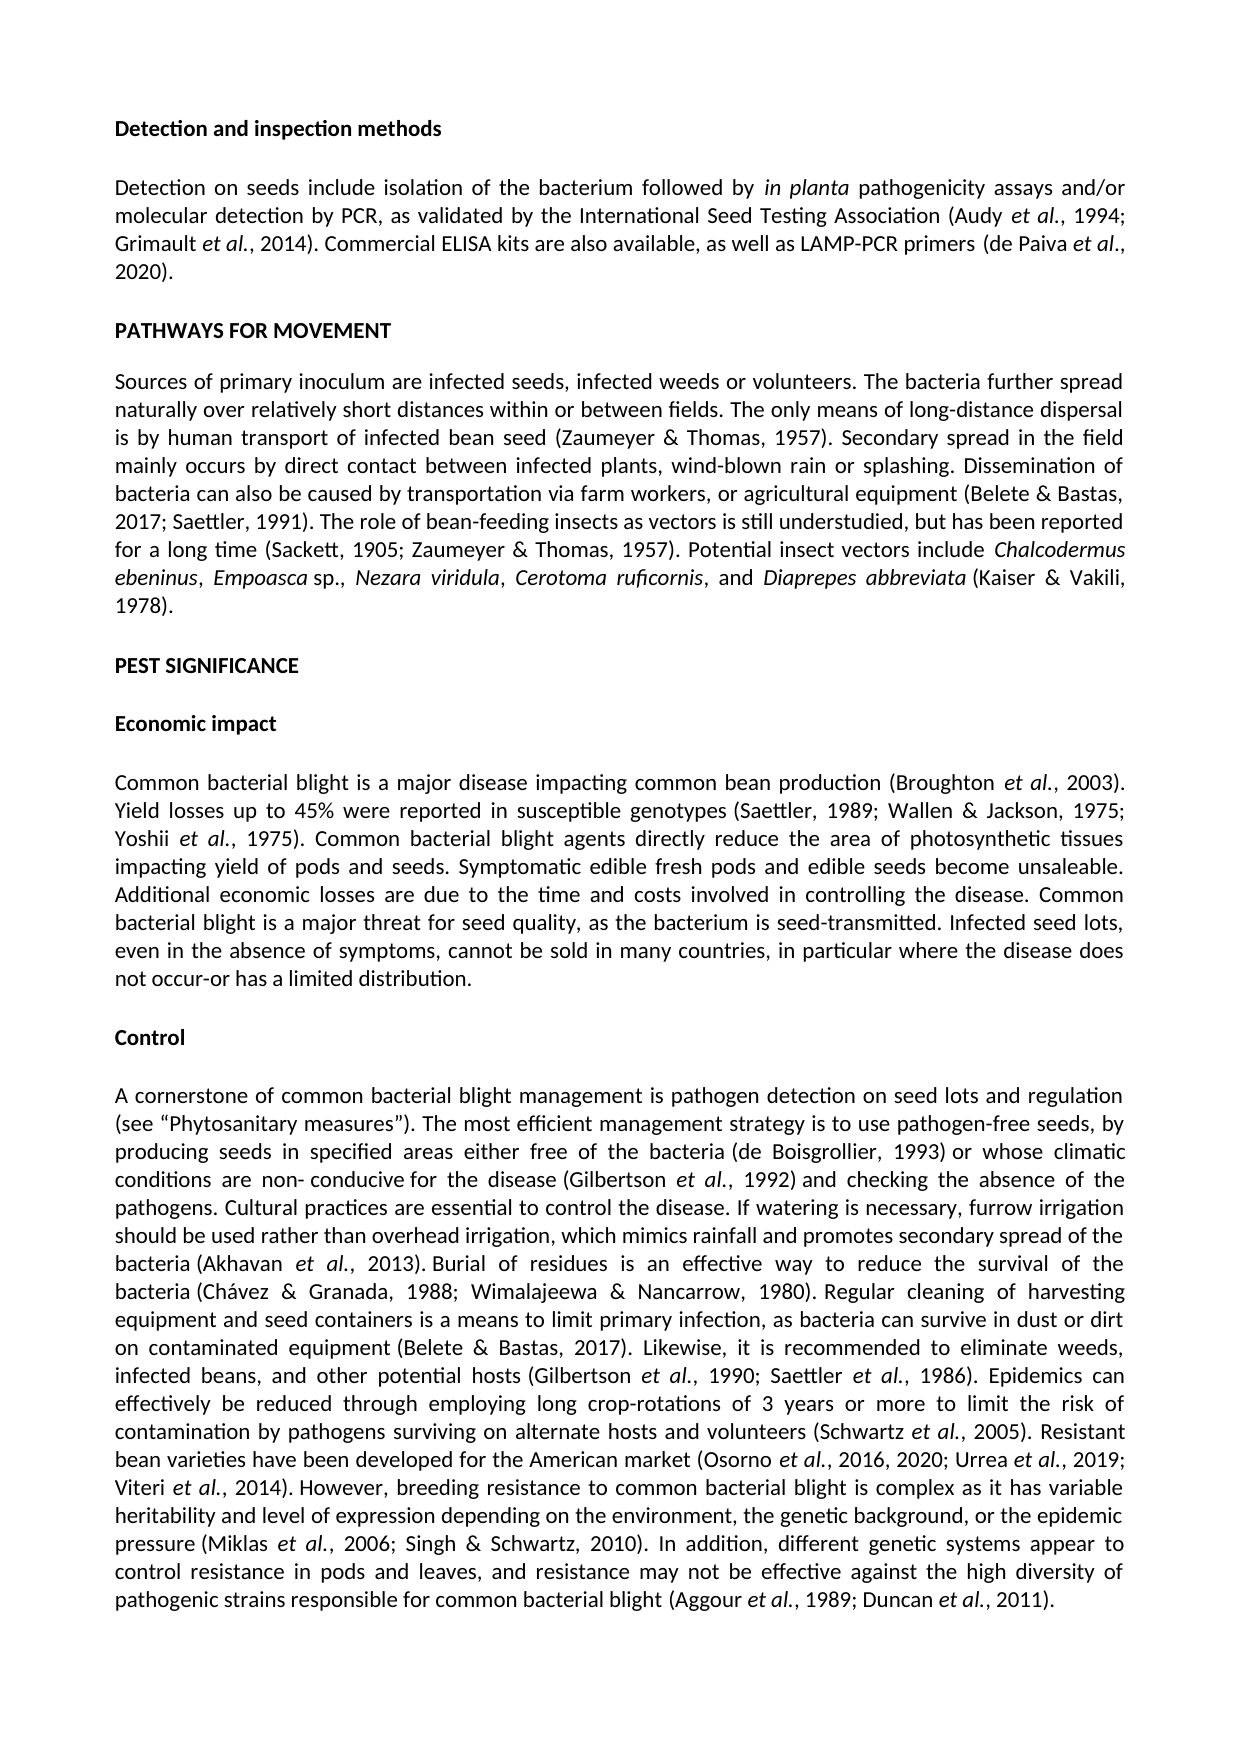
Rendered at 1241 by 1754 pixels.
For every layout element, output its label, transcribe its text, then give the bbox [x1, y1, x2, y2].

text PEST SIGNIFICANCE [114, 651, 1126, 679]
text Detection and inspection methods [114, 114, 1126, 143]
text Control [114, 1023, 1126, 1051]
text A cornerstone of common bacterial blight management is pathogen detection on seed lots and regulation (see “Phytosanitary measures”). The most efficient management strategy is to use pathogen-free seeds, by producing seeds in specified areas either free of the bacteria (de Boisgrollier, 1993) or whose climatic conditions are non- conducive for the disease (Gilbertson et al., 1992) and checking the absence of the pathogens. Cultural practices are essential to control the disease. If watering is necessary, furrow irrigation should be used rather than overhead irrigation, which mimics rainfall and promotes secondary spread of the bacteria (Akhavan et al., 2013). Burial of residues is an effective way to reduce the survival of the bacteria (Chávez & Granada, 1988; Wimalajeewa & Nancarrow, 1980). Regular cleaning of harvesting equipment and seed containers is a means to limit primary infection, as bacteria can survive in dust or dirt on contaminated equipment (Belete & Bastas, 2017). Likewise, it is recommended to eliminate weeds, infected beans, and other potential hosts (Gilbertson et al., 1990; Saettler et al., 1986). Epidemics can effectively be reduced through employing long crop-rotations of 3 years or more to limit the risk of contamination by pathogens surviving on alternate hosts and volunteers (Schwartz et al., 2005). Resistant bean varieties have been developed for the American market (Osorno et al., 2016, 2020; Urrea et al., 2019; Viteri et al., 2014). However, breeding resistance to common bacterial blight is complex as it has variable heritability and level of expression depending on the environment, the genetic background, or the epidemic pressure (Miklas et al., 2006; Singh & Schwartz, 2010). In addition, different genetic systems appear to control resistance in pods and leaves, and resistance may not be effective against the high diversity of pathogenic strains responsible for common bacterial blight (Aggour et al., 1989; Duncan et al., 2011). [114, 1081, 1126, 1613]
text PATHWAYS FOR MOVEMENT [114, 316, 1126, 344]
text Detection on seeds include isolation of the bacterium followed by in planta pathogenicity assays and/or molecular detection by PCR, as validated by the International Seed Testing Association (Audy et al., 1994; Grimault et al., 2014). Commercial ELISA kits are also available, as well as LAMP-PCR primers (de Paiva et al., 2020). [114, 173, 1126, 285]
text Economic impact [114, 709, 1126, 737]
text Sources of primary inoculum are infected seeds, infected weeds or volunteers. The bacteria further spread naturally over relatively short distances within or between fields. The only means of long-distance dispersal is by human transport of infected bean seed (Zaumeyer & Thomas, 1957). Secondary spread in the field mainly occurs by direct contact between infected plants, wind-blown rain or splashing. Dissemination of bacteria can also be caused by transportation via farm workers, or agricultural equipment (Belete & Bastas, 2017; Saettler, 1991). The role of bean-feeding insects as vectors is still understudied, but has been reported for a long time (Sackett, 1905; Zaumeyer & Thomas, 1957). Potential insect vectors include Chalcodermus ebeninus, Empoasca sp., Nezara viridula, Cerotoma ruficornis, and Diaprepes abbreviata (Kaiser & Vakili, 1978). [114, 367, 1126, 619]
text Common bacterial blight is a major disease impacting common bean production (Broughton et al., 2003). Yield losses up to 45% were reported in susceptible genotypes (Saettler, 1989; Wallen & Jackson, 1975; Yoshii et al., 1975). Common bacterial blight agents directly reduce the area of photosynthetic tissues impacting yield of pods and seeds. Symptomatic edible fresh pods and edible seeds become unsaleable. Additional economic losses are due to the time and costs involved in controlling the disease. Common bacterial blight is a major threat for seed quality, as the bacterium is seed-transmitted. Infected seed lots, even in the absence of symptoms, cannot be sold in many countries, in particular where the disease does not occur-or has a limited distribution. [114, 768, 1126, 992]
